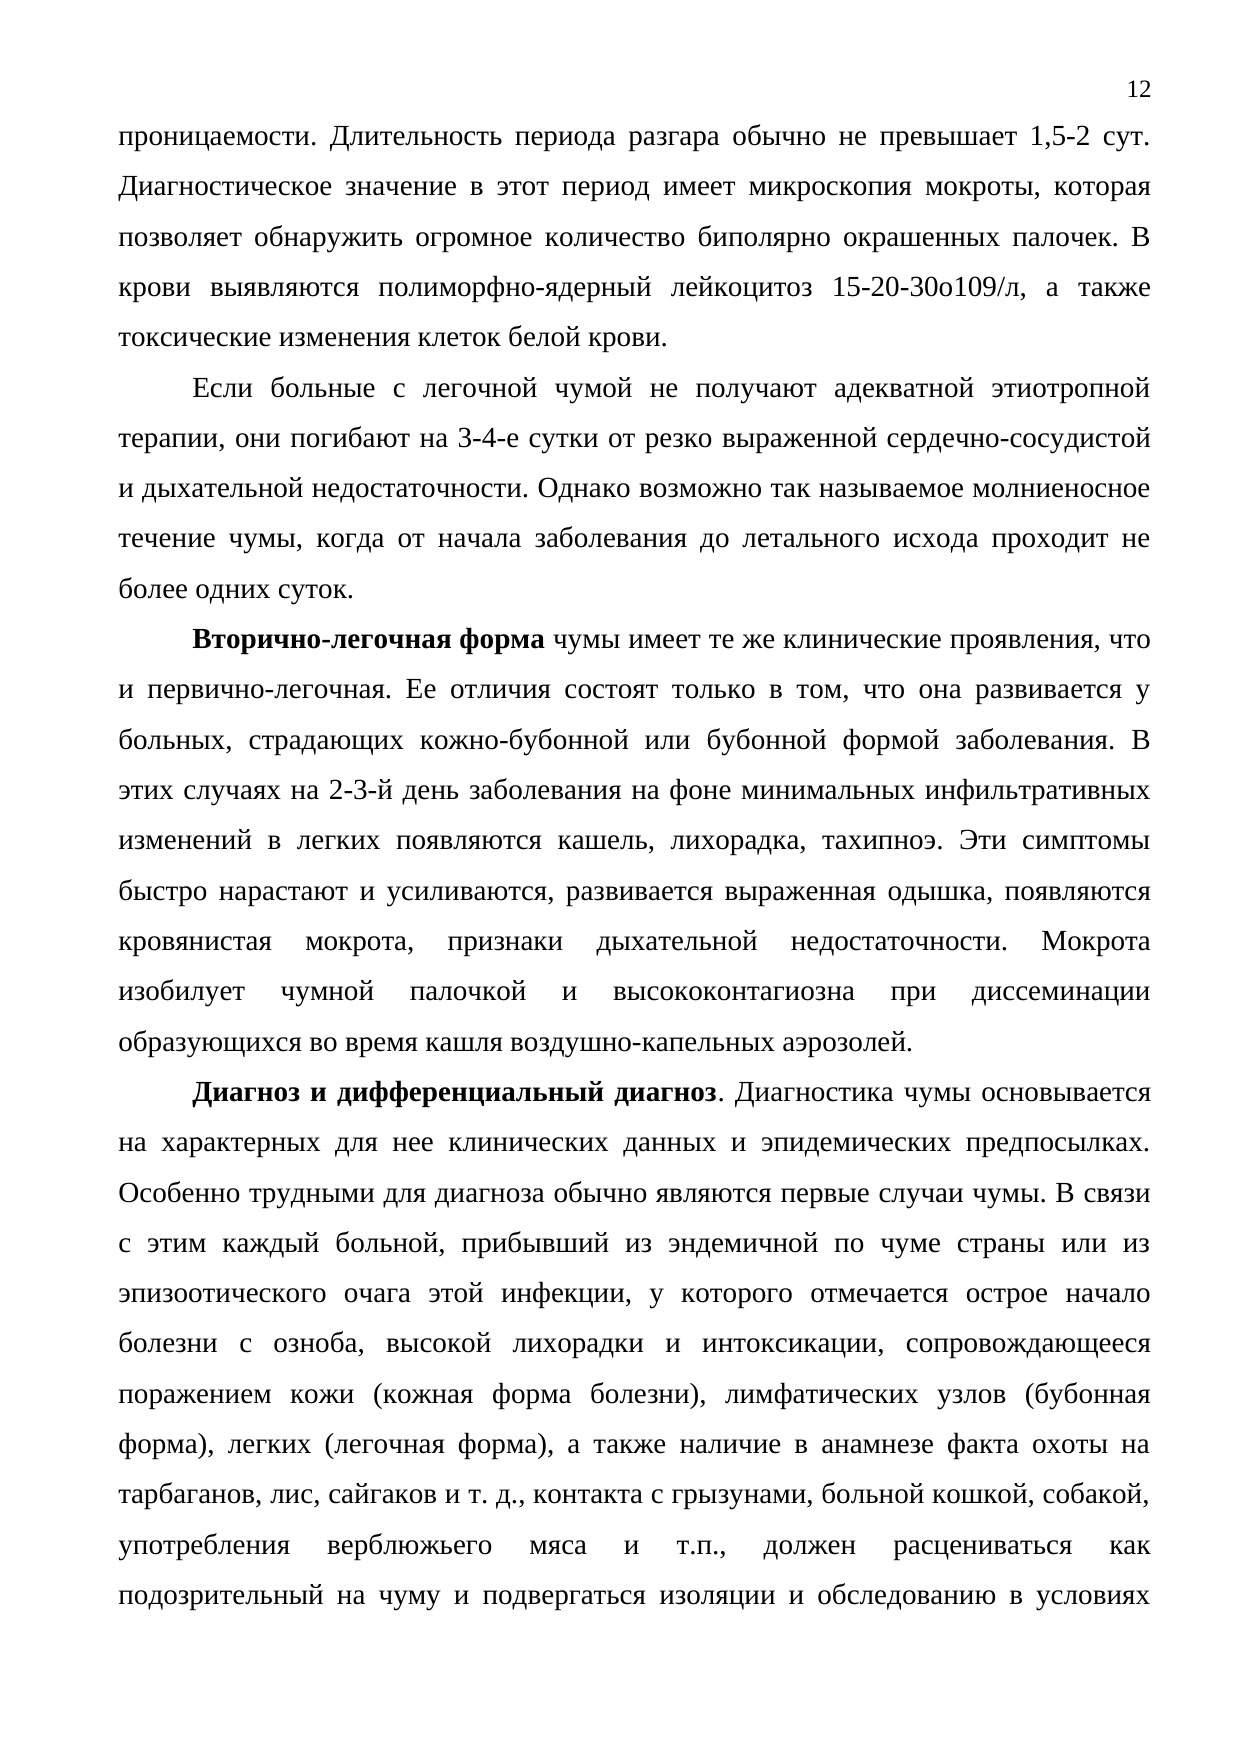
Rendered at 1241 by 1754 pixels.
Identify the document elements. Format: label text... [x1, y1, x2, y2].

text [118, 118, 1152, 353]
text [118, 1074, 1152, 1611]
text Вторично-легочная форма чумы имеет те же клинические проявления, что и первично-легочная. Ее отличия состоят только в том, что она развивается у больных, страдающих кожно-бубонной или бубонной формой заболевания. В этих случаях на 2-3-й день заболевания на фоне минимальных инфильтративных изменений в легких появляются кашель, лихорадка, тахипноэ. Эти симптомы быстро нарастают и усиливаются, развивается выраженная одышка, появляются кровянистая мокрота, признаки дыхательной недостаточности. Мокрота изобилует чумной палочкой и высококонтагиозна при диссеминации образующихся во время кашля воздушно-капельных аэрозолей. [118, 621, 1152, 1057]
text Если больные с легочной чумой не получают адекватной этиотропной терапии, они погибают на 3-4-е сутки от резко выраженной сердечно-сосудистой и дыхательной недостаточности. Однако возможно так называемое молниеносное течение чумы, когда от начала заболевания до летального исхода проходит не более одних суток. [118, 370, 1152, 604]
